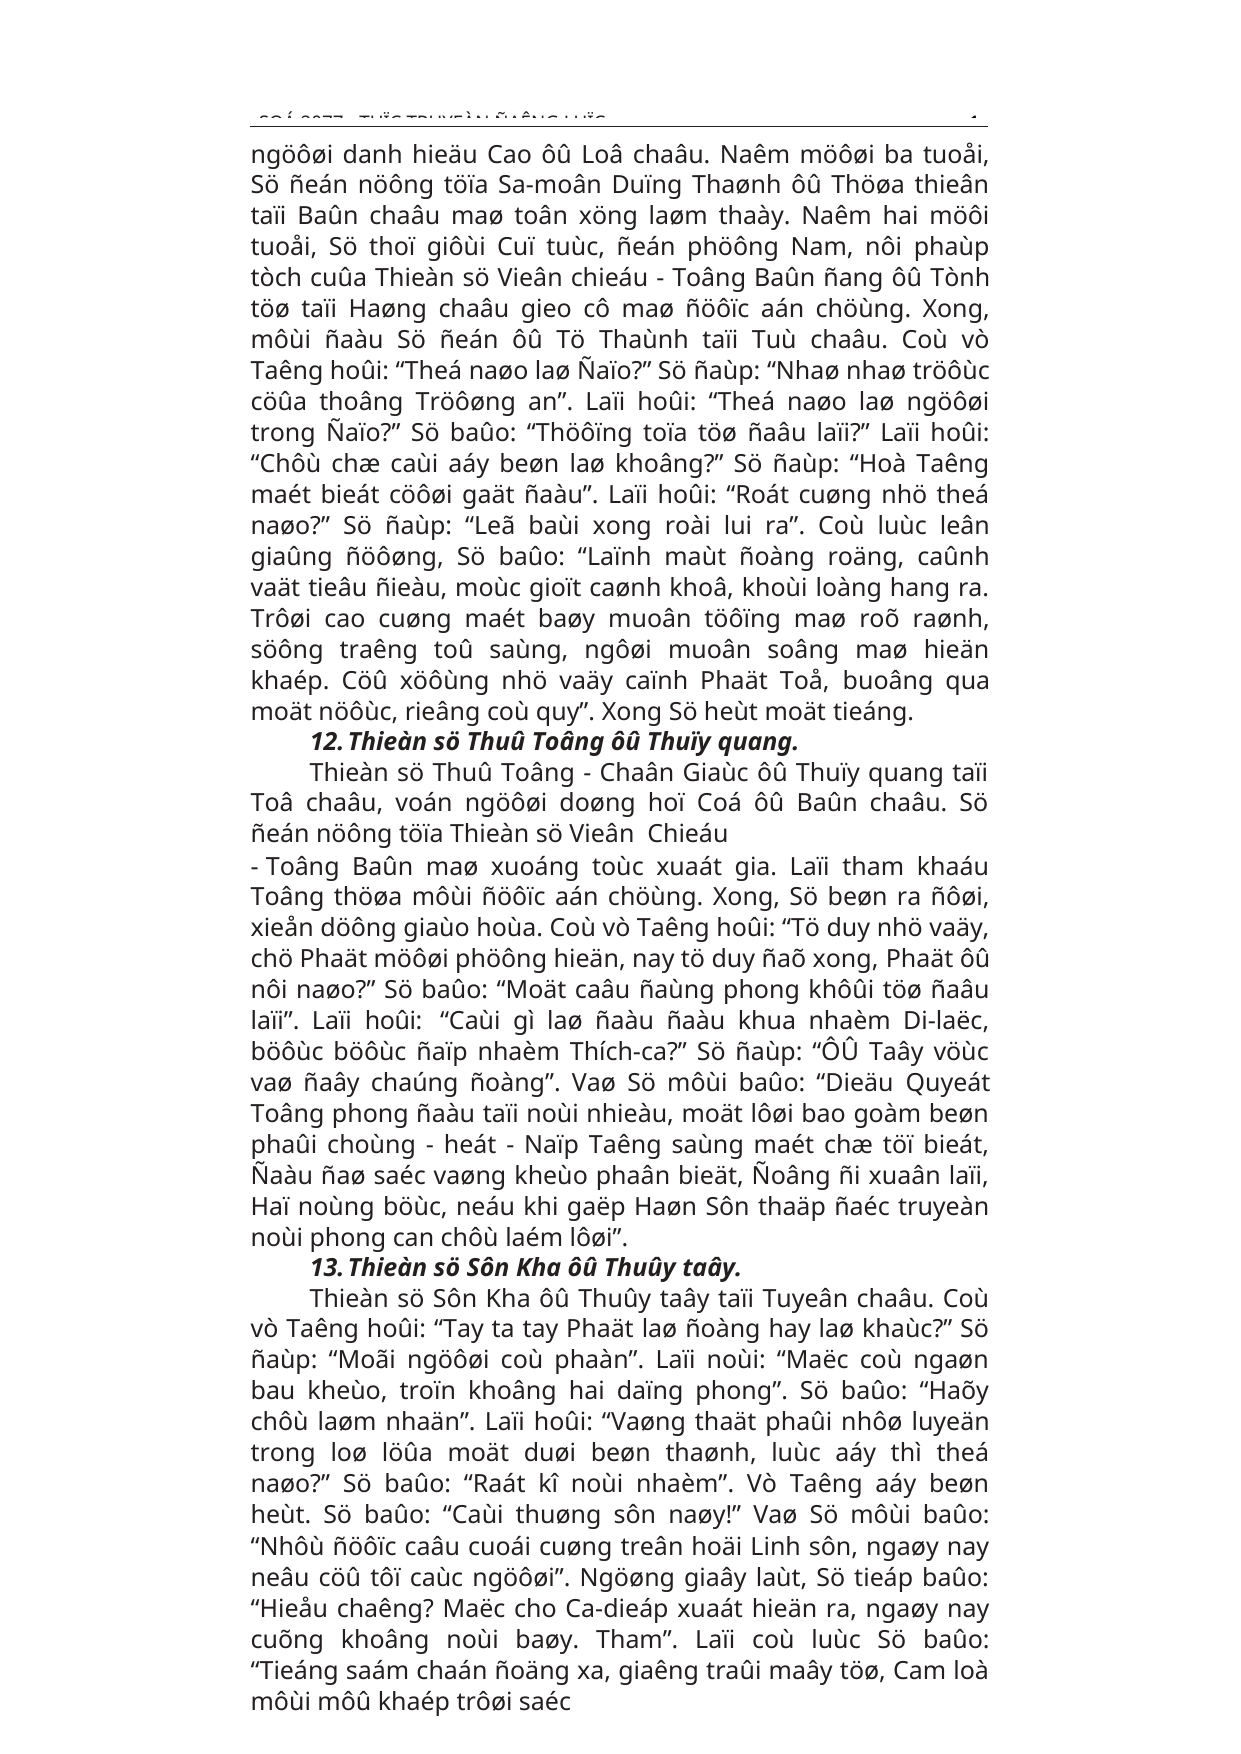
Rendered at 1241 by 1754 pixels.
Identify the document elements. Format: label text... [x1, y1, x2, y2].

list Toâng Baûn maø xuoáng toùc xuaát gia. Laïi tham khaáu Toâng thöøa môùi ñöôïc aán chöùng. Xong, Sö beøn ra ñôøi, xieån döông giaùo hoùa. Coù vò Taêng hoûi: “Tö duy nhö vaäy, chö Phaät möôøi phöông hieän, nay tö duy ñaõ xong, Phaät ôû nôi naøo?” Sö baûo: “Moät caâu ñaùng phong khôûi töø ñaâu laïi”. Laïi hoûi: “Caùi gì laø ñaàu ñaàu khua nhaèm Di-laëc, böôùc böôùc ñaïp nhaèm Thích-ca?” Sö ñaùp: “ÔÛ Taây vöùc vaø ñaây chaúng ñoàng”. Vaø Sö môùi baûo: “Dieäu Quyeát Toâng phong ñaàu taïi noùi nhieàu, moät lôøi bao goàm beøn phaûi choùng - heát - Naïp Taêng saùng maét chæ töï bieát, Ñaàu ñaø saéc vaøng kheùo phaân bieät, Ñoâng ñi xuaân laïi, Haï noùng böùc, neáu khi gaëp Haøn Sôn thaäp ñaéc truyeàn noùi phong can chôù laém lôøi”. [250, 850, 990, 1254]
text Thieàn sö Thuû Toâng - Chaân Giaùc ôû Thuïy quang taïi Toâ chaâu, voán ngöôøi doøng hoï Coá ôû Baûn chaâu. Sö ñeán nöông töïa Thieàn sö Vieân Chieáu [250, 757, 989, 850]
text Thieàn sö Sôn Kha ôû Thuûy taây taïi Tuyeân chaâu. Coù vò Taêng hoûi: “Tay ta tay Phaät laø ñoàng hay laø khaùc?” Sö ñaùp: “Moãi ngöôøi coù phaàn”. Laïi noùi: “Maëc coù ngaøn bau kheùo, troïn khoâng hai daïng phong”. Sö baûo: “Haõy chôù laøm nhaän”. Laïi hoûi: “Vaøng thaät phaûi nhôø luyeän trong loø löûa moät duøi beøn thaønh, luùc aáy thì theá naøo?” Sö baûo: “Raát kî noùi nhaèm”. Vò Taêng aáy beøn heùt. Sö baûo: “Caùi thuøng sôn naøy!” Vaø Sö môùi baûo: “Nhôù ñöôïc caâu cuoái cuøng treân hoäi Linh sôn, ngaøy nay neâu cöû tôï caùc ngöôøi”. Ngöøng giaây laùt, Sö tieáp baûo: “Hieåu chaêng? Maëc cho Ca-dieáp xuaát hieän ra, ngaøy nay cuõng khoâng noùi baøy. Tham”. Laïi coù luùc Sö baûo: “Tieáng saám chaán ñoäng xa, giaêng traûi maây töø, Cam loà môùi môû khaép trôøi saéc [250, 1283, 990, 1717]
subtitle Thieàn sö Sôn Kha ôû Thuûy taây. [309, 1254, 1092, 1282]
text ngöôøi danh hieäu Cao ôû Loâ chaâu. Naêm möôøi ba tuoåi, Sö ñeán nöông töïa Sa-moân Duïng Thaønh ôû Thöøa thieân taïi Baûn chaâu maø toân xöng laøm thaày. Naêm hai möôi tuoåi, Sö thoï giôùi Cuï tuùc, ñeán phöông Nam, nôi phaùp tòch cuûa Thieàn sö Vieân chieáu - Toâng Baûn ñang ôû Tònh töø taïi Haøng chaâu gieo cô maø ñöôïc aán chöùng. Xong, môùi ñaàu Sö ñeán ôû Tö Thaùnh taïi Tuù chaâu. Coù vò Taêng hoûi: “Theá naøo laø Ñaïo?” Sö ñaùp: “Nhaø nhaø tröôùc cöûa thoâng Tröôøng an”. Laïi hoûi: “Theá naøo laø ngöôøi trong Ñaïo?” Sö baûo: “Thöôïng toïa töø ñaâu laïi?” Laïi hoûi: “Chôù chæ caùi aáy beøn laø khoâng?” Sö ñaùp: “Hoà Taêng maét bieát cöôøi gaät ñaàu”. Laïi hoûi: “Roát cuøng nhö theá naøo?” Sö ñaùp: “Leã baùi xong roài lui ra”. Coù luùc leân giaûng ñöôøng, Sö baûo: “Laïnh maùt ñoàng roäng, caûnh vaät tieâu ñieàu, moùc gioït caønh khoâ, khoùi loàng hang ra. Trôøi cao cuøng maét baøy muoân töôïng maø roõ raønh, söông traêng toû saùng, ngôøi muoân soâng maø hieän khaép. Cöû xöôùng nhö vaäy caïnh Phaät Toå, buoâng qua moät nöôùc, rieâng coù quy”. Xong Sö heùt moät tieáng. [250, 138, 990, 728]
subtitle Thieàn sö Thuû Toâng ôû Thuïy quang. [309, 728, 1092, 756]
